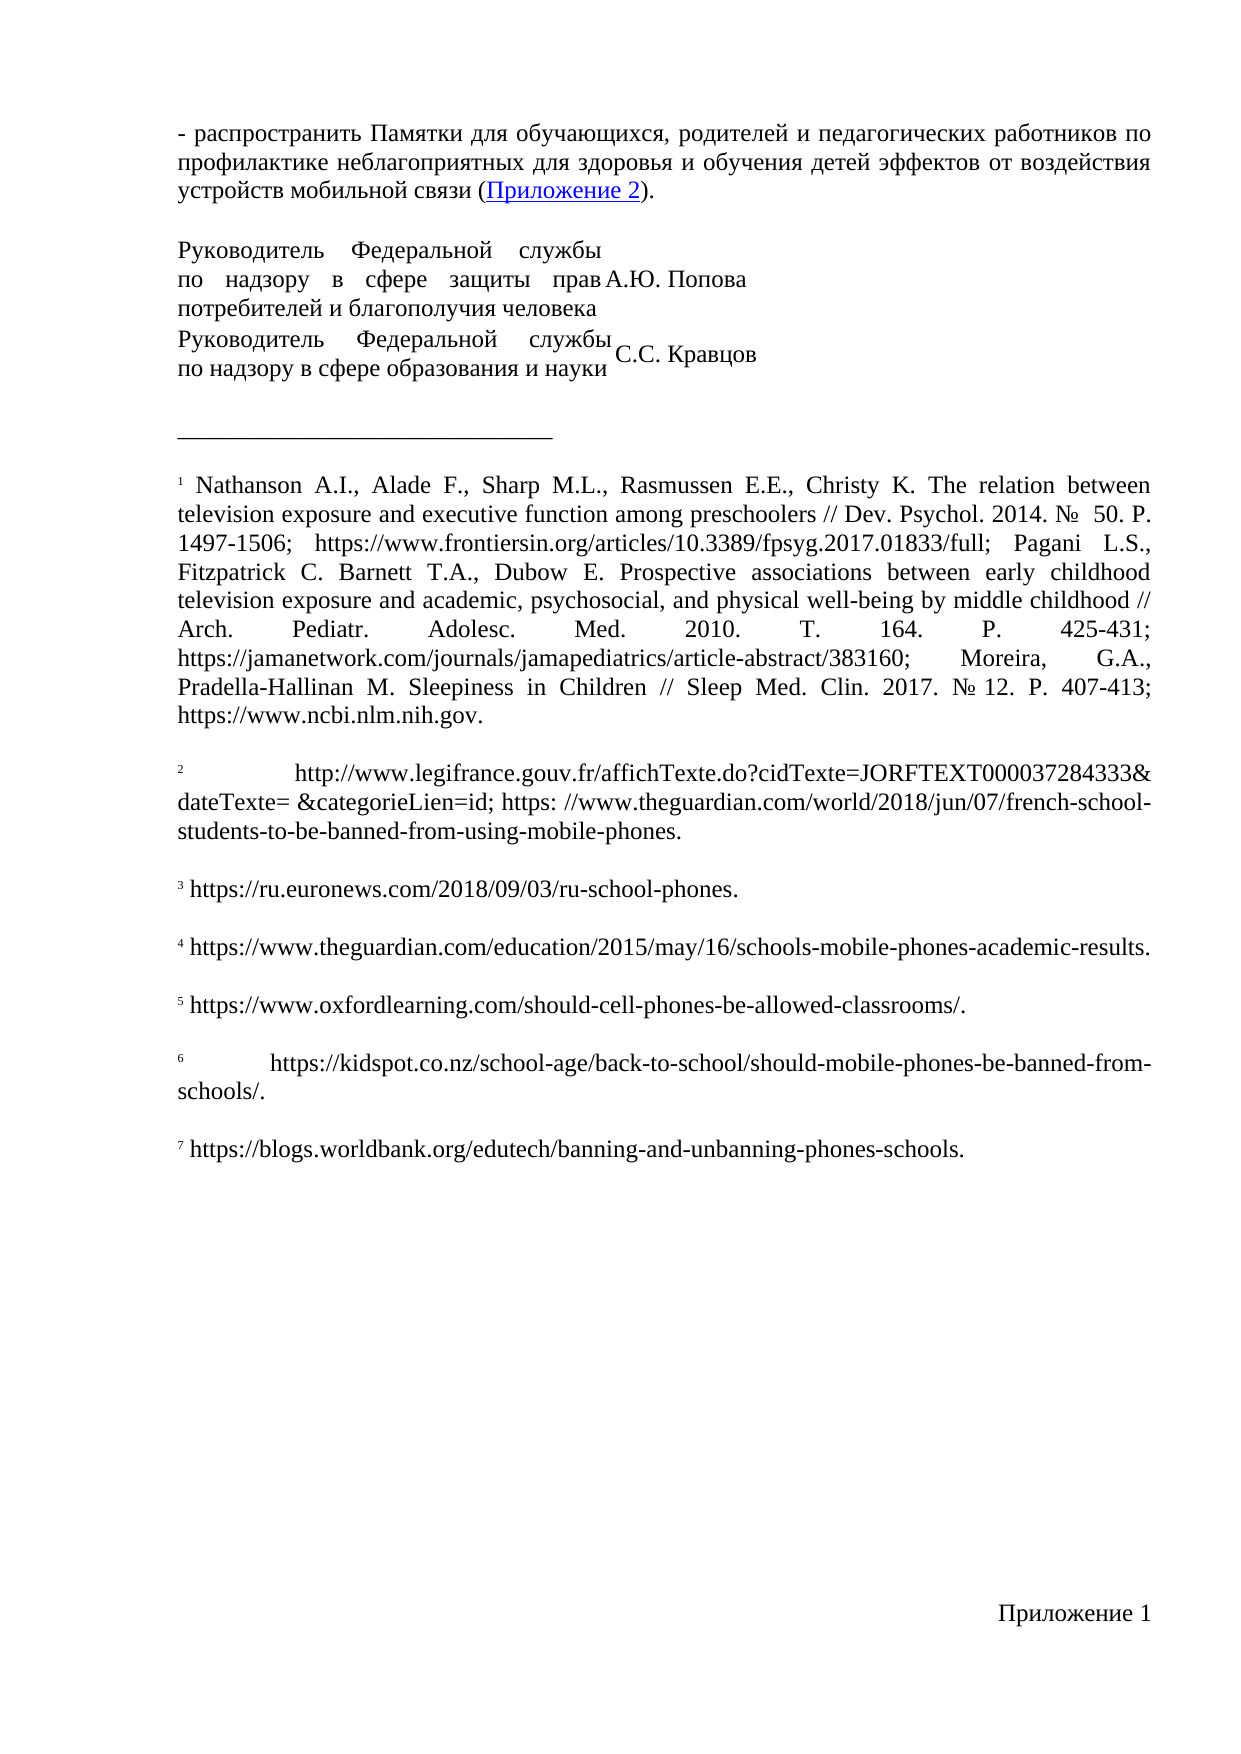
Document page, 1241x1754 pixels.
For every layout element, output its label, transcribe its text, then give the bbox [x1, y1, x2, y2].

text 3 https://ru.euronews.com/2018/09/03/ru-school-phones. [177, 874, 1152, 903]
table_header С.С. Кравцов [614, 323, 1051, 383]
text 6 https://kidspot.co.nz/school-age/back-to-school/should-mobile-phones-be-banned-from-schools/. [177, 1048, 1152, 1105]
text 4 https://www.theguardian.com/education/2015/may/16/schools-mobile-phones-academic-results. [177, 932, 1152, 961]
table_header Руководитель Федеральной службы по надзору в сфере защиты прав потребителей и благополучия человека [176, 234, 603, 323]
text 5 https://www.oxfordlearning.com/should-cell-phones-be-allowed-classrooms/. [177, 990, 1152, 1018]
text 7 https://blogs.worldbank.org/edutech/banning-and-unbanning-phones-schools. [177, 1134, 1152, 1163]
text - распространить Памятки для обучающихся, родителей и педагогических работников по профилактике неблагоприятных для здоровья и обучения детей эффектов от воздействия устройств мобильной связи (Приложение 2). [177, 118, 1152, 204]
table_header Руководитель Федеральной службы по надзору в сфере образования и науки [176, 323, 613, 383]
text Приложение 1 [177, 1598, 1152, 1626]
text 1 Nathanson A.I., Alade F., Sharp M.L., Rasmussen E.E., Christy K. The relation between television exposure and executive function among preschoolers // Dev. Psychol. 2014. № 50. P. 1497-1506; https://www.frontiersin.org/articles/10.3389/fpsyg.2017.01833/full; Pagani L.S., Fitzpatrick C. Barnett T.A., Dubow E. Prospective associations between early childhood television exposure and academic, psychosocial, and physical well-being by middle childhood // Arch. Pediatr. Adolesc. Med. 2010. T. 164. P. 425-431; https://jamanetwork.com/journals/jamapediatrics/article-abstract/383160; Moreira, G.A., Pradella-Hallinan M. Sleepiness in Children // Sleep Med. Clin. 2017. № 12. P. 407-413; https://www.ncbi.nlm.nih.gov. [177, 471, 1152, 729]
text 2 http://www.legifrance.gouv.fr/affichTexte.do?cidTexte=JORFTEXT000037284333& dateTexte= &categorieLien=id; https: //www.theguardian.com/world/2018/jun/07/french-school-students-to-be-banned-from-using-mobile-phones. [177, 758, 1152, 845]
text ______________________________ [177, 413, 1152, 441]
table_header А.Ю. Попова [603, 234, 1031, 323]
